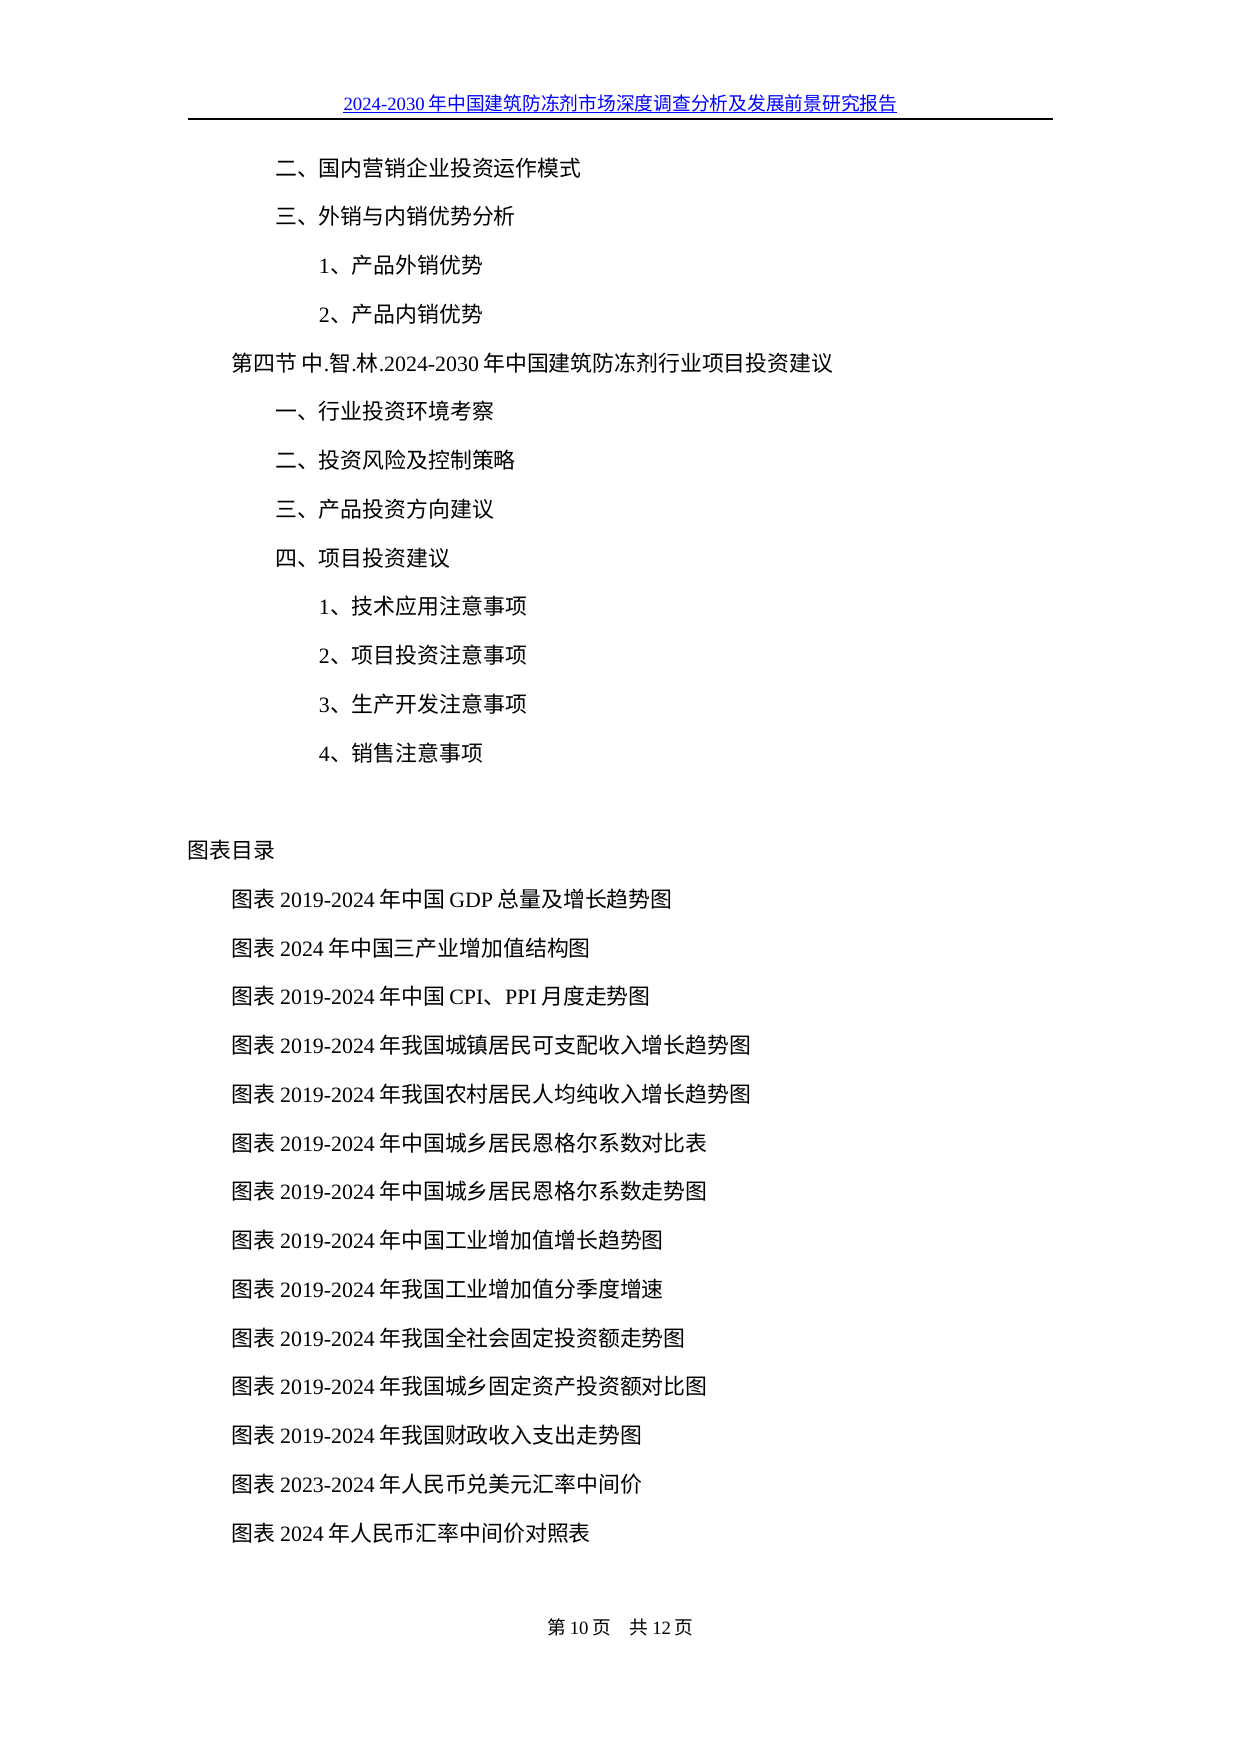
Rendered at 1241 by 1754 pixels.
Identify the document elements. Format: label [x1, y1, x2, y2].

text [187, 150, 1053, 1548]
